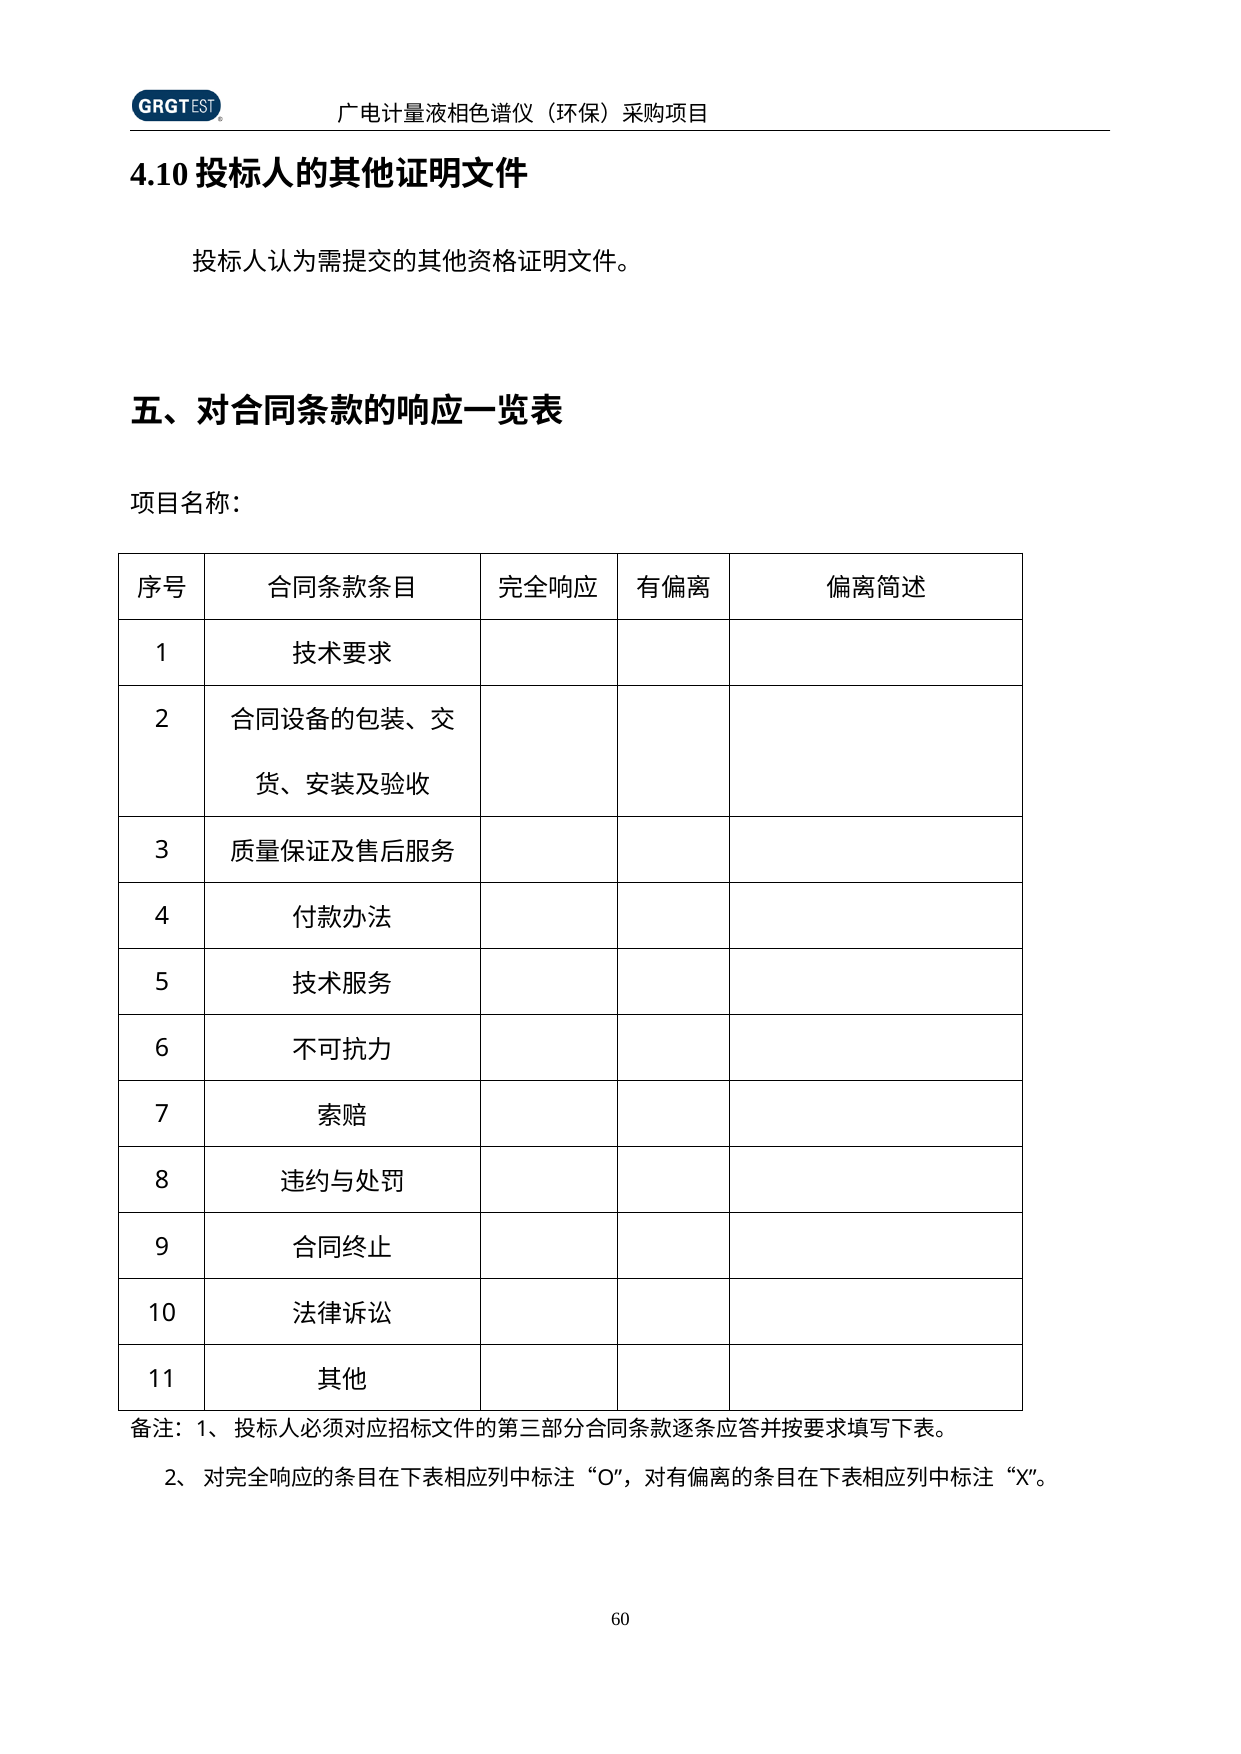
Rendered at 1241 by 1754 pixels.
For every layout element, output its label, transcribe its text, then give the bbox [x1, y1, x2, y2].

table_cell 质量保证及售后服务 [205, 817, 480, 882]
table_cell [730, 1081, 1022, 1146]
table_cell 索赔 [205, 1081, 480, 1146]
table_cell [730, 1279, 1022, 1344]
table_cell [481, 1345, 617, 1410]
subtitle 4.10投标人的其他证明文件 [130, 138, 1110, 203]
text 2、 对完全响应的条目在下表相应列中标注“O”，对有偏离的条目在下表相应列中标注“X”。 [130, 1459, 1110, 1492]
table_cell 合同设备的包装、交货、安装及验收 [205, 686, 480, 816]
table_cell [618, 1213, 729, 1278]
picture [129, 88, 224, 122]
table_cell [730, 817, 1022, 882]
table_cell [481, 883, 617, 948]
table_cell [618, 620, 729, 684]
table_cell 7 [119, 1081, 204, 1146]
table_cell [730, 949, 1022, 1014]
table_cell [481, 620, 617, 684]
table_cell 法律诉讼 [205, 1279, 480, 1344]
table_cell 10 [119, 1279, 204, 1344]
table_cell [618, 1081, 729, 1146]
table_cell [618, 1015, 729, 1080]
table_cell 其他 [205, 1345, 480, 1410]
table_cell [730, 686, 1022, 816]
table_cell 技术服务 [205, 949, 480, 1014]
table_cell 9 [119, 1213, 204, 1278]
table_cell 违约与处罚 [205, 1147, 480, 1212]
table_cell [730, 1345, 1022, 1410]
subtitle 五、对合同条款的响应一览表 [130, 375, 1110, 440]
table_cell [730, 620, 1022, 684]
table_cell 8 [119, 1147, 204, 1212]
table_cell [618, 686, 729, 816]
table_header 有偏离 [618, 554, 729, 618]
table_cell [618, 883, 729, 948]
table_cell 4 [119, 883, 204, 948]
table_header 序号 [119, 554, 204, 618]
table_cell 5 [119, 949, 204, 1014]
table_cell [730, 1213, 1022, 1278]
table_cell [481, 1081, 617, 1146]
table_cell [618, 1147, 729, 1212]
table_cell [481, 1213, 617, 1278]
table_cell 付款办法 [205, 883, 480, 948]
text 备注：1、 投标人必须对应招标文件的第三部分合同条款逐条应答并按要求填写下表。 [130, 1411, 1110, 1443]
table_cell 1 [119, 620, 204, 684]
table_cell 6 [119, 1015, 204, 1080]
table_cell [481, 1279, 617, 1344]
table_header 合同条款条目 [205, 554, 480, 618]
table_cell [481, 949, 617, 1014]
table_cell [730, 1147, 1022, 1212]
table_cell [730, 883, 1022, 948]
table_cell [618, 949, 729, 1014]
table_cell [618, 1279, 729, 1344]
table_cell 合同终止 [205, 1213, 480, 1278]
table_cell [481, 686, 617, 816]
table_cell 不可抗力 [205, 1015, 480, 1080]
table_header 偏离简述 [730, 554, 1022, 618]
table_cell 3 [119, 817, 204, 882]
table_cell [618, 1345, 729, 1410]
table_header 完全响应 [481, 554, 617, 618]
table_cell [618, 817, 729, 882]
text 项目名称： [130, 469, 1110, 534]
table_cell 11 [119, 1345, 204, 1410]
table_cell [481, 1147, 617, 1212]
table_cell 2 [119, 686, 204, 816]
text 投标人认为需提交的其他资格证明文件。 [130, 227, 1110, 292]
table_cell 技术要求 [205, 620, 480, 684]
table_cell [481, 1015, 617, 1080]
table_cell [481, 817, 617, 882]
table_cell [730, 1015, 1022, 1080]
